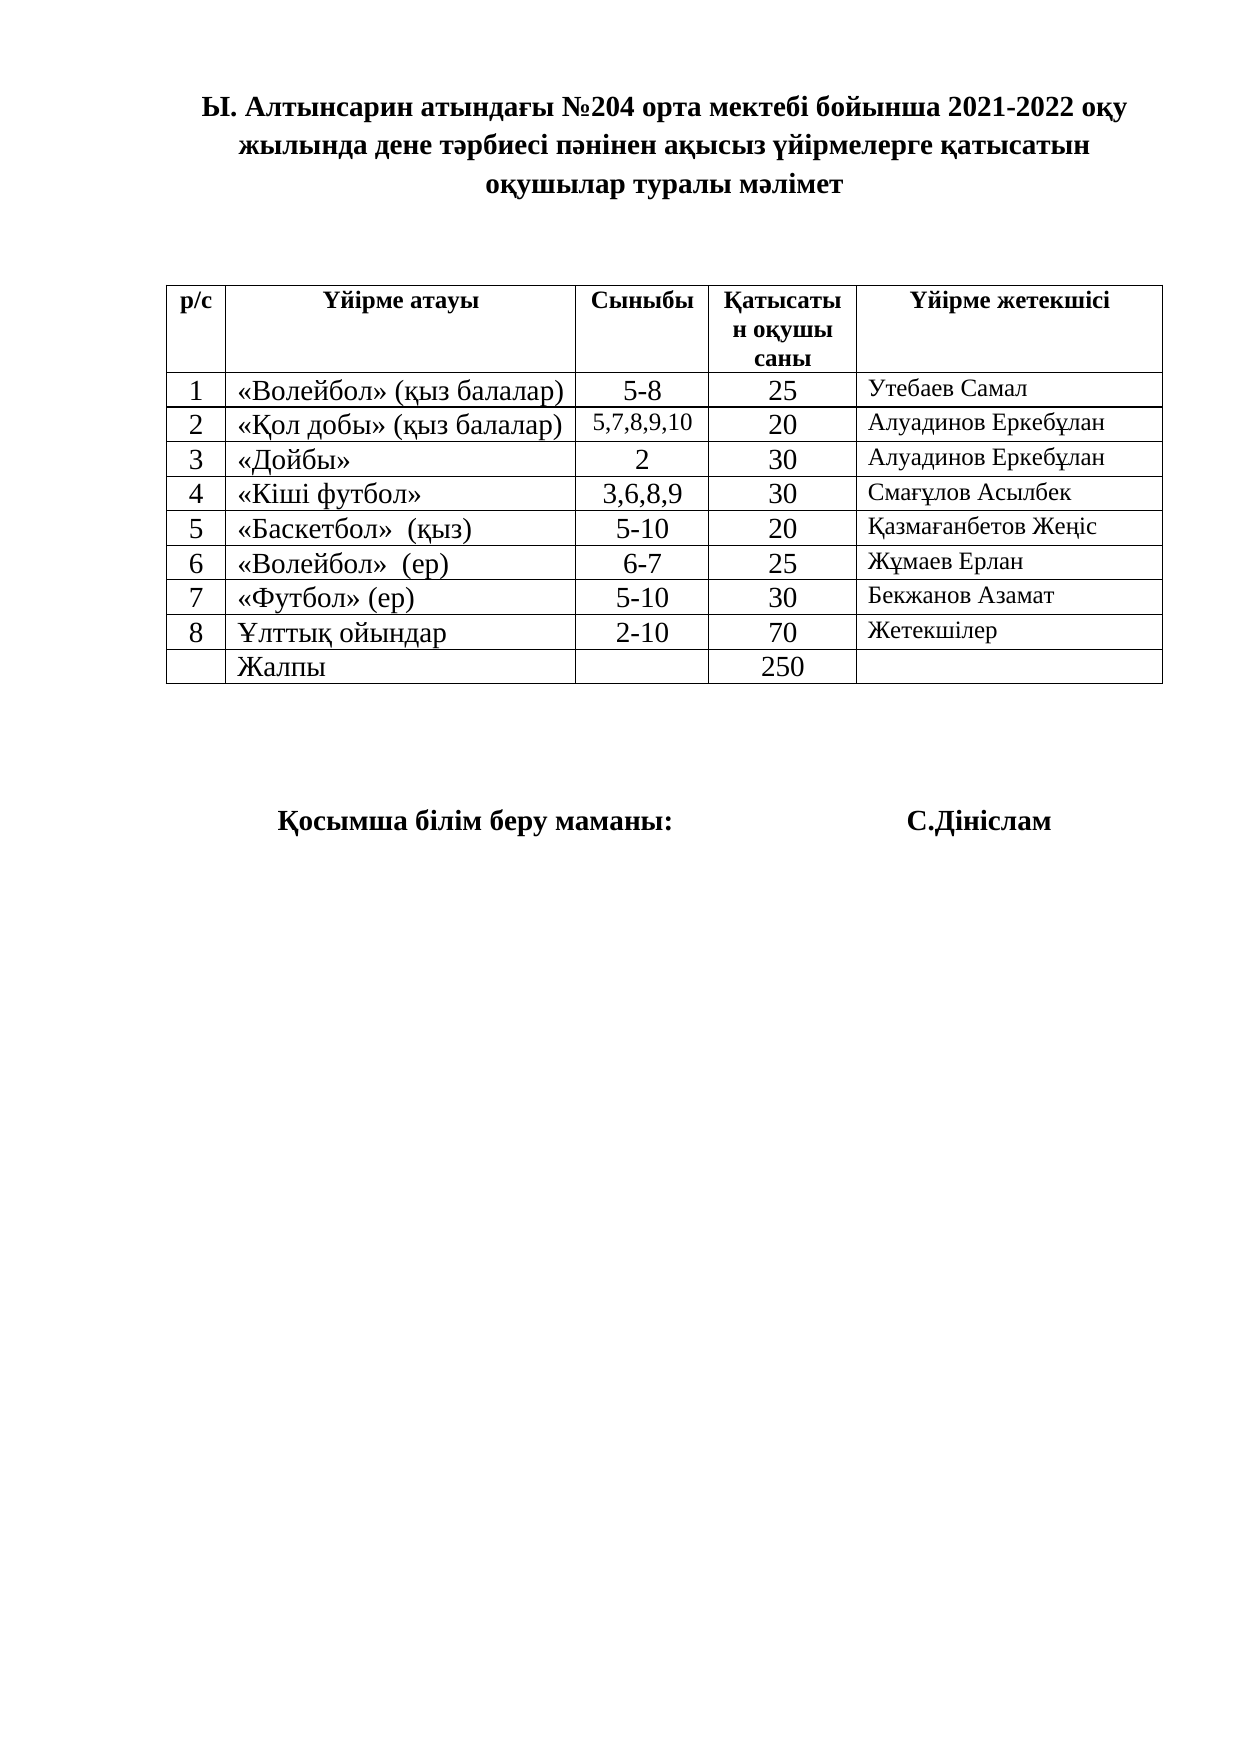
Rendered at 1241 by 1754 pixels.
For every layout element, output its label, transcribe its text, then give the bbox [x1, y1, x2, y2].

table_cell Қазмағанбетов Жеңіс [857, 511, 1162, 545]
table_cell 5-10 [576, 511, 708, 545]
table_header Сыныбы [576, 286, 708, 372]
table_cell 70 [709, 615, 856, 648]
table_cell 2 [167, 408, 225, 441]
table_cell «Қол добы» (қыз балалар) [226, 408, 575, 441]
table_header Қатысатын оқушы саны [709, 286, 856, 372]
table_cell 6 [167, 546, 225, 579]
table_cell Алуадинов Еркебұлан [857, 442, 1162, 476]
table_cell Алуадинов Еркебұлан [857, 408, 1162, 441]
table_cell 3,6,8,9 [576, 477, 708, 510]
table_cell 2 [576, 442, 708, 476]
table_cell Утебаев Самал [857, 373, 1162, 406]
table_cell Смағұлов Асылбек [857, 477, 1162, 510]
table_cell 5-10 [576, 580, 708, 614]
table_cell «Футбол» (ер) [226, 580, 575, 614]
table_cell 30 [709, 477, 856, 510]
table_cell 20 [709, 408, 856, 441]
table_cell «Баскетбол» (қыз) [226, 511, 575, 545]
table_cell 5-8 [576, 373, 708, 406]
table_cell 7 [167, 580, 225, 614]
text Ы. Алтынсарин атындағы №204 орта мектебі бойынша 2021-2022 оқу жылында дене тәрбиесі пәнінен ақысыз үйірмелерге қатысатын оқушылар туралы мәлімет [177, 89, 1152, 199]
table_cell 25 [709, 546, 856, 579]
table_cell Бекжанов Азамат [857, 580, 1162, 614]
table_cell Ұлттық ойындар [226, 615, 575, 648]
table_cell 3 [167, 442, 225, 476]
table_cell [576, 650, 708, 683]
table_cell «Волейбол» (ер) [226, 546, 575, 579]
table_cell 30 [709, 580, 856, 614]
table_cell 6-7 [576, 546, 708, 579]
table_cell 8 [167, 615, 225, 648]
table_cell 250 [709, 650, 856, 683]
table_cell [857, 650, 1162, 683]
table_cell 30 [709, 442, 856, 476]
table_cell [167, 650, 225, 683]
table_cell 25 [709, 373, 856, 406]
table_cell 2-10 [576, 615, 708, 648]
table_cell 5,7,8,9,10 [576, 408, 708, 441]
table_cell 20 [709, 511, 856, 545]
table_cell Жұмаев Ерлан [857, 546, 1162, 579]
table_cell 4 [167, 477, 225, 510]
table_cell Жетекшілер [857, 615, 1162, 648]
table_header Үйірме жетекшісі [857, 286, 1162, 372]
table_cell «Дойбы» [226, 442, 575, 476]
table_cell «Кіші футбол» [226, 477, 575, 510]
table_cell 5 [167, 511, 225, 545]
table_cell 1 [167, 373, 225, 406]
table_cell «Волейбол» (қыз балалар) [226, 373, 575, 406]
table_header Үйірме атауы [226, 286, 575, 372]
text Қосымша білім беру маманы: С.Дініслам [177, 803, 1152, 836]
table_cell Жалпы [226, 650, 575, 683]
table_header р/с [167, 286, 225, 372]
